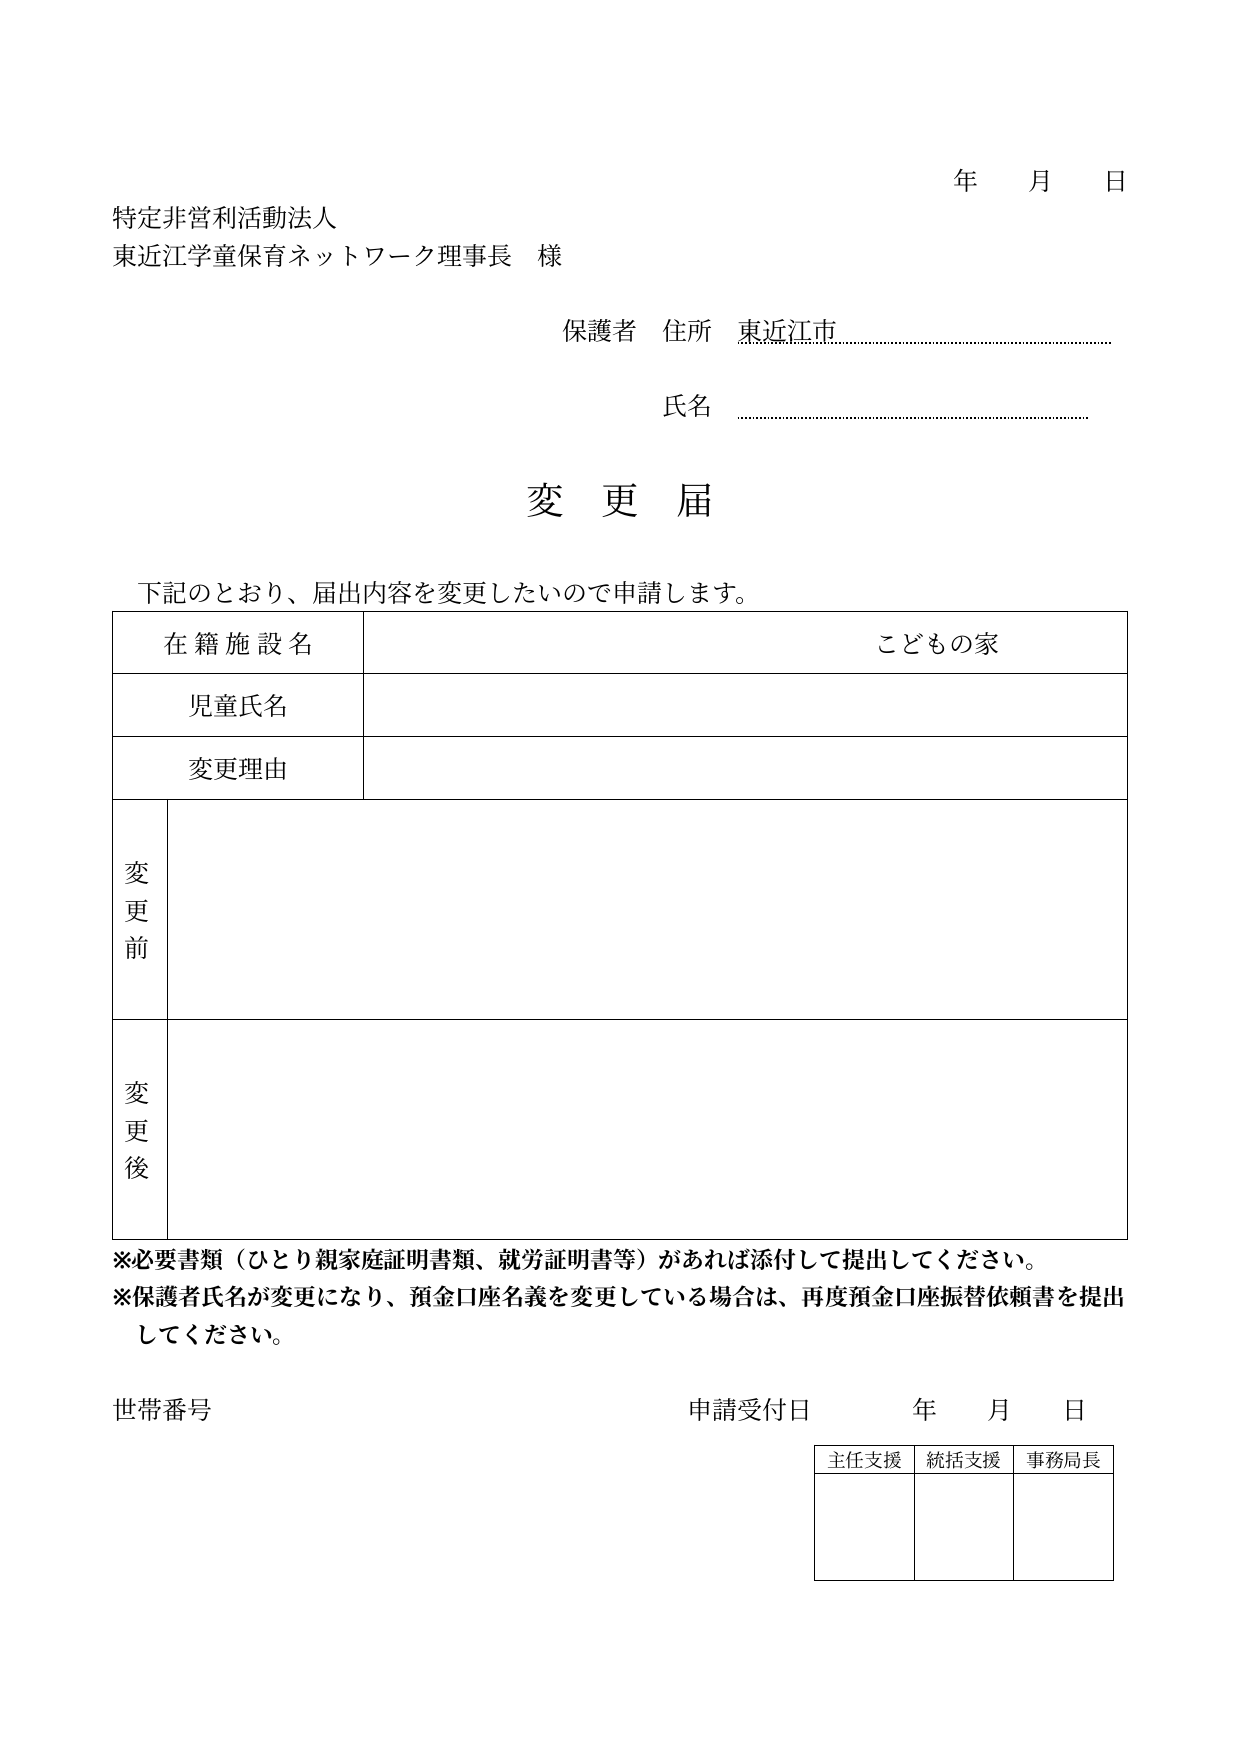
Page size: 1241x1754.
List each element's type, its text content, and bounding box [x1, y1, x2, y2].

table_cell 児童氏名 [113, 674, 363, 736]
table_cell [364, 737, 1127, 799]
text 保護者 住所 東近江市 [112, 311, 1128, 348]
text ※保護者氏名が変更になり、預金口座名義を変更している場合は、再度預金口座振替依頼書を提出してください。 [112, 1277, 1128, 1352]
table_header 主任支援 [815, 1446, 914, 1473]
table_cell [1014, 1474, 1113, 1580]
table_header こどもの家 [364, 612, 1127, 673]
text 変 更 届 [112, 461, 1128, 536]
table_cell 変更理由 [113, 737, 363, 799]
table_header 在籍施設名 [113, 612, 363, 673]
text 氏名 [112, 386, 1128, 423]
text 年 月 日 [112, 161, 1128, 198]
table_cell [168, 800, 1127, 1019]
table_header 統括支援 [915, 1446, 1013, 1473]
text 東近江学童保育ネットワーク理事長 様 [112, 236, 1128, 273]
text 特定非営利活動法人 [112, 198, 1128, 236]
table_cell [815, 1474, 914, 1580]
table_cell 変更前 [113, 800, 167, 1019]
text 下記のとおり、届出内容を変更したいので申請します。 [112, 573, 1128, 611]
table_cell [915, 1474, 1013, 1580]
table_cell 変更後 [113, 1020, 167, 1239]
table_cell [168, 1020, 1127, 1239]
table_header 事務局長 [1014, 1446, 1113, 1473]
table_cell [364, 674, 1127, 736]
text ※必要書類（ひとり親家庭証明書類、就労証明書等）があれば添付して提出してください。 [112, 1240, 1128, 1277]
text 世帯番号 申請受付日 年 月 日 [112, 1390, 1128, 1427]
